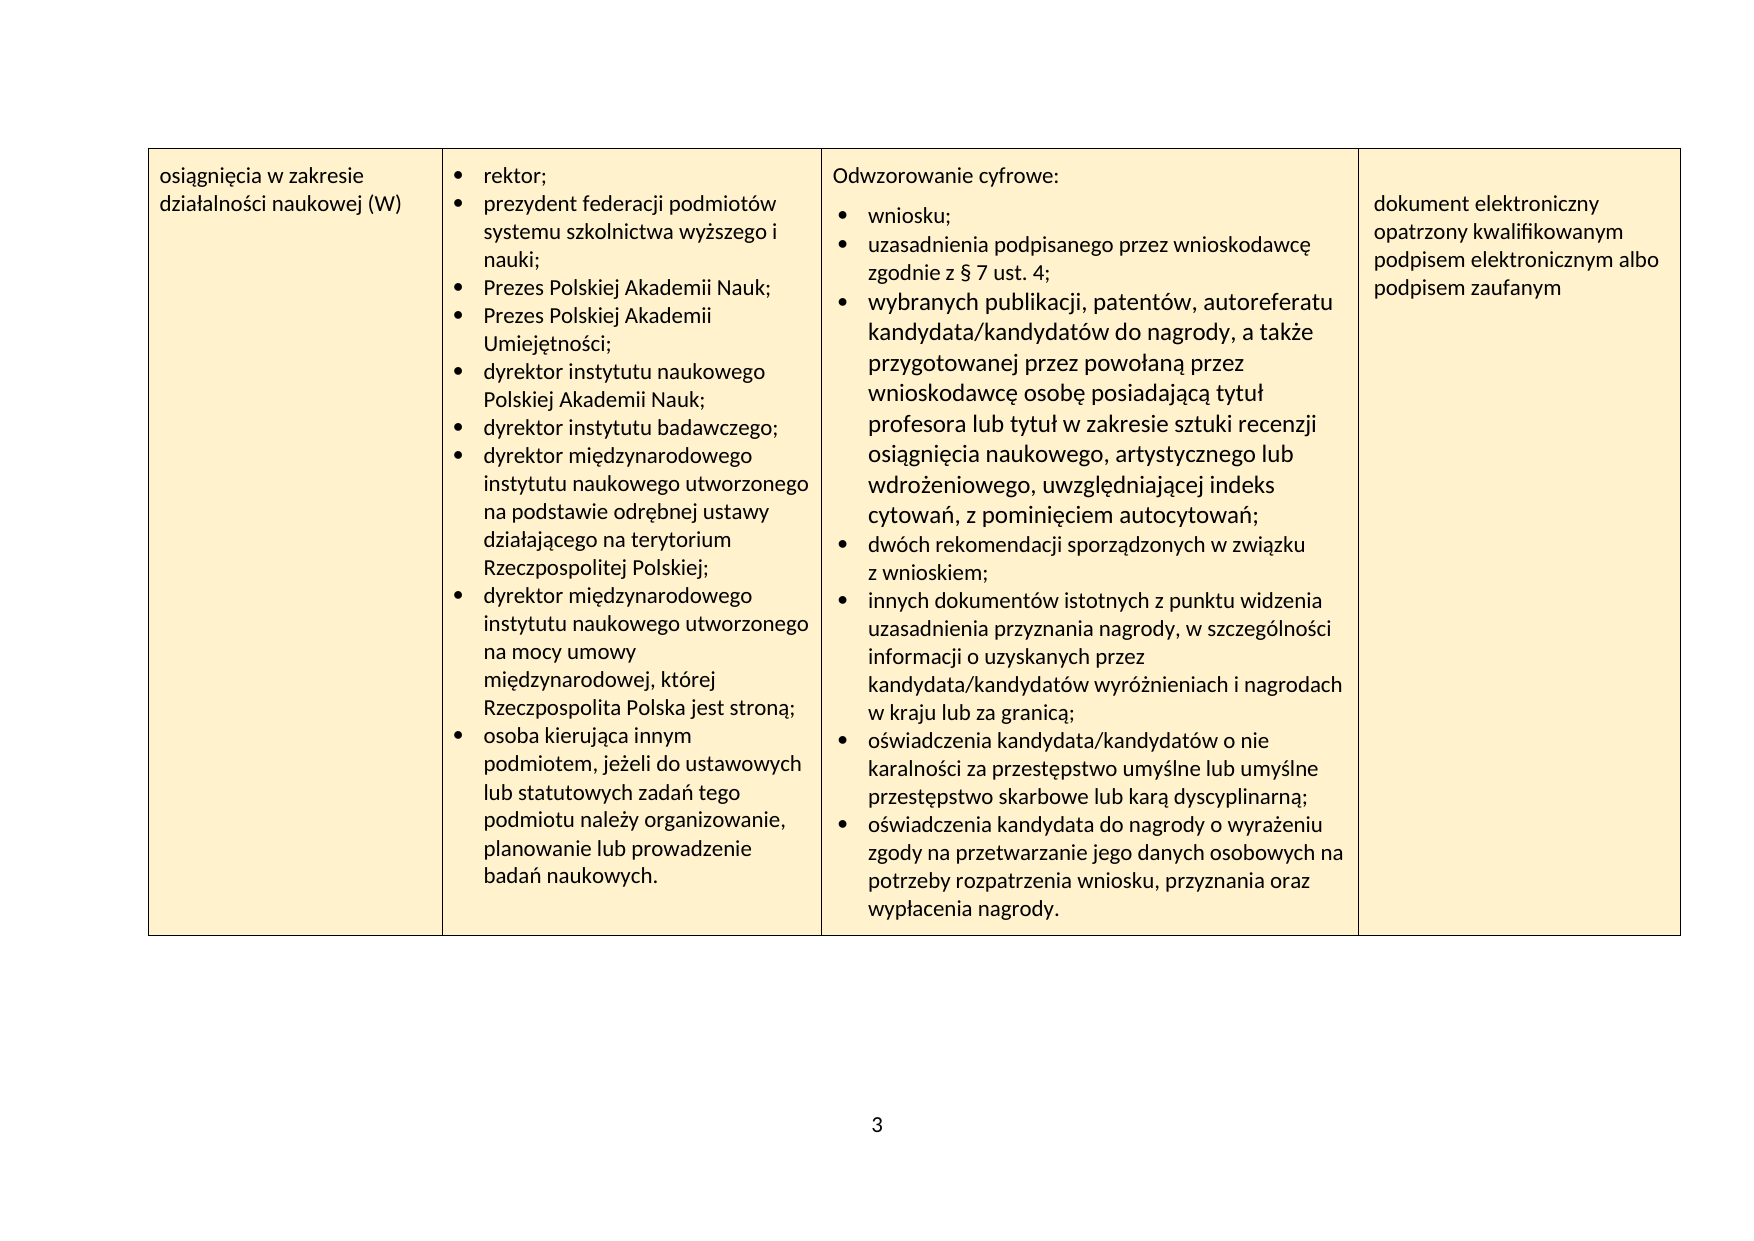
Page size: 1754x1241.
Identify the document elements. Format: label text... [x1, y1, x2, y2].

table_cell osiągnięcia w zakresie działalności naukowej (W) [149, 149, 442, 935]
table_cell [443, 149, 821, 935]
table_cell Odwzorowanie cyfrowe: wniosku; uzasadnienia podpisanego przez wnioskodawcę zgodnie z § 7 ust. 4; wybranych publikacji, patentów, autoreferatu kandydata/kandydatów do nagrody, a także przygotowanej przez powołaną przez wnioskodawcę osobę posiadającą tytuł profesora lub tytuł w zakresie sztuki recenzji osiągnięcia naukowego, artystycznego lub wdrożeniowego, uwzględniającej indeks cytowań, z pominięciem autocytowań; dwóch rekomendacji sporządzonych w związku z wnioskiem; innych dokumentów istotnych z punktu widzenia uzasadnienia przyznania nagrody, w szczególności informacji o uzyskanych przez kandydata/kandydatów wyróżnieniach i nagrodach w kraju lub za granicą; oświadczenia kandydata/kandydatów o nie karalności za przestępstwo umyślne lub umyślne przestępstwo skarbowe lub karą dyscyplinarną; oświadczenia kandydata do nagrody o wyrażeniu zgody na przetwarzanie jego danych osobowych na potrzeby rozpatrzenia wniosku, przyznania oraz wypłacenia nagrody. [822, 149, 1358, 935]
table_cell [1359, 149, 1680, 935]
